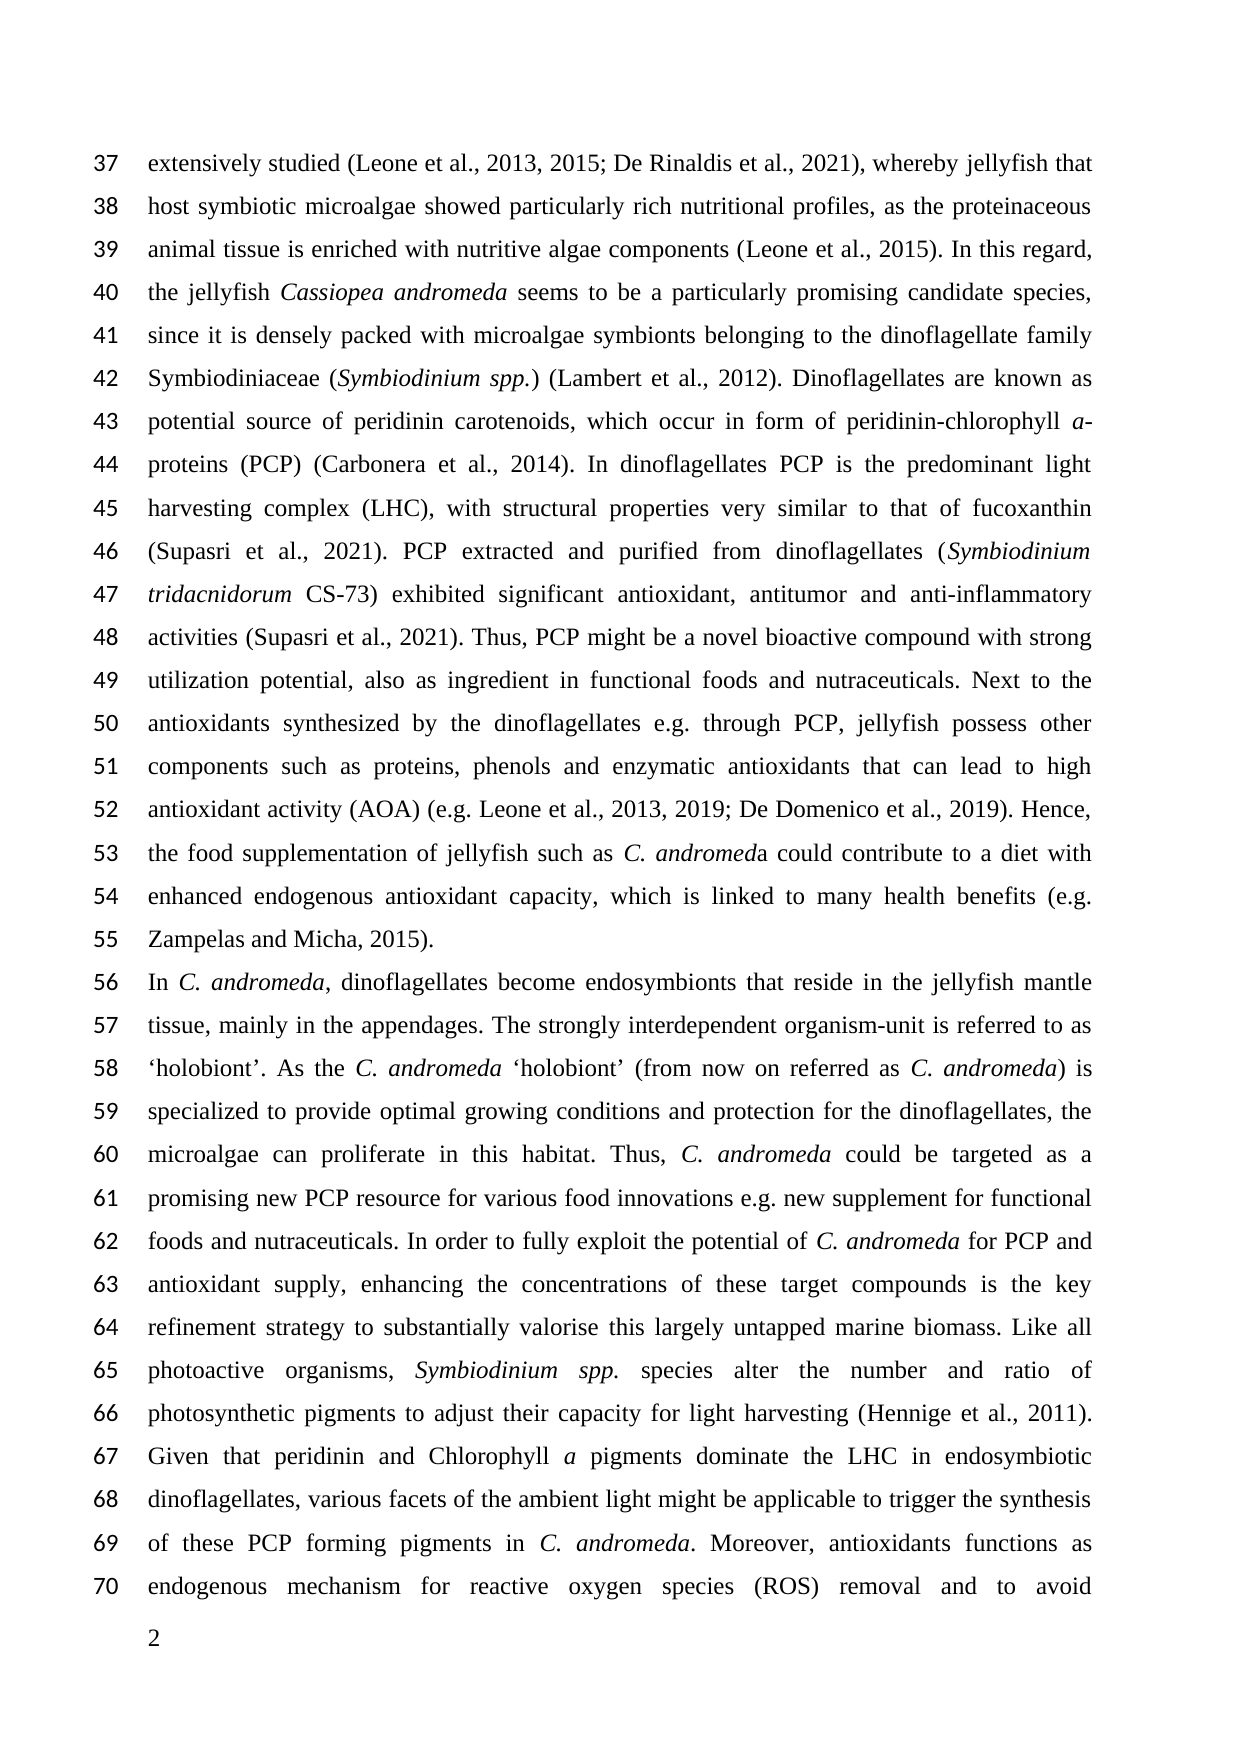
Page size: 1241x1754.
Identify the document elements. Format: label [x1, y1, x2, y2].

text [148, 148, 1093, 953]
text [148, 967, 1093, 1599]
